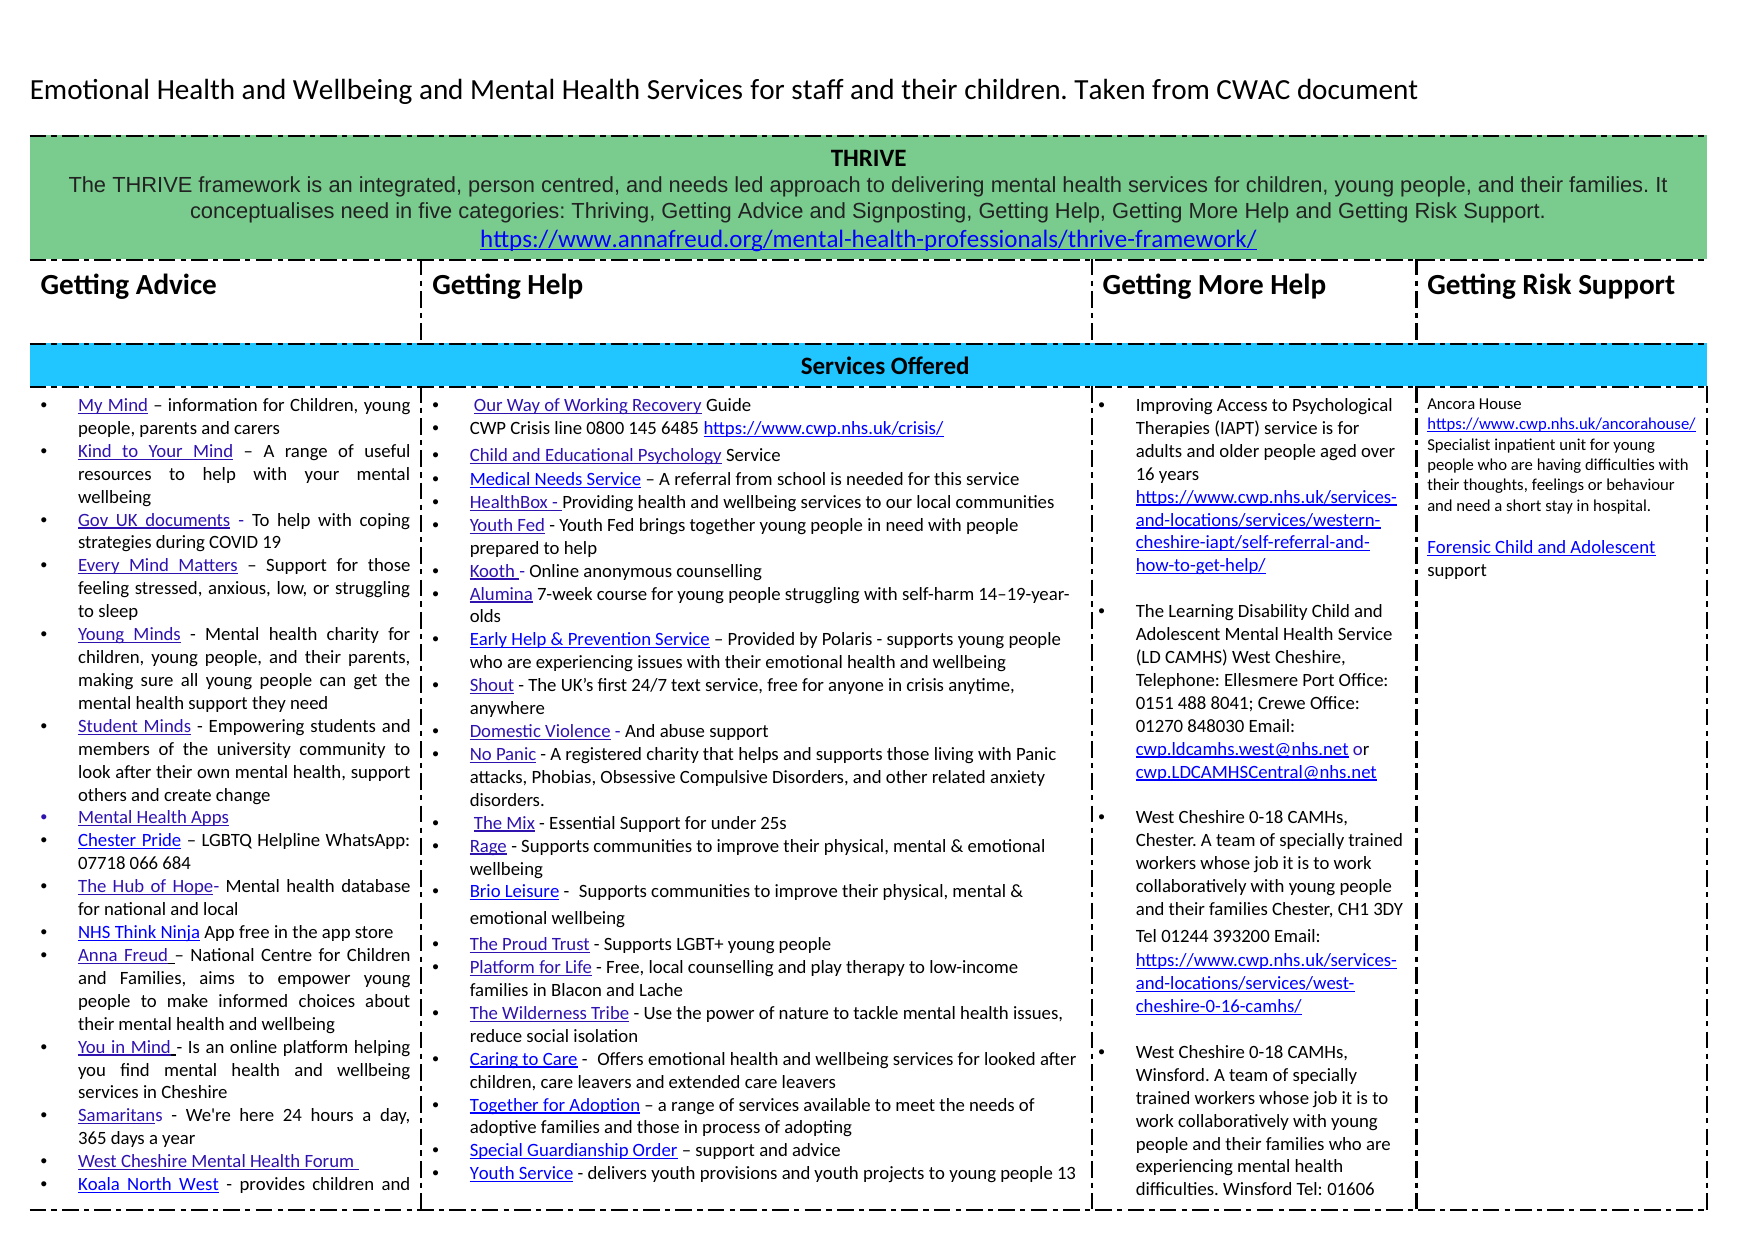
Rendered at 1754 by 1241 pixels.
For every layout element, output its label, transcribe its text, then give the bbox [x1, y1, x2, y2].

table_cell Getting Help [421, 259, 1092, 343]
table_header THRIVE The THRIVE framework is an integrated, person centred, and needs led approach to delivering mental health services for children, young people, and their families. It conceptualises need in five categories: Thriving, Getting Advice and Signposting, Getting Help, Getting More Help and Getting Risk Support. https://www.annafreud.org/mental-health-professionals/thrive-framework/ [30, 135, 1707, 259]
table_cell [421, 386, 1092, 1208]
table_cell Getting More Help [1092, 259, 1416, 343]
table_cell Getting Risk Support [1416, 259, 1707, 343]
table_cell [30, 386, 421, 1208]
table_cell Services Offered [30, 343, 1707, 386]
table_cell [1092, 386, 1416, 1208]
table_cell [1416, 386, 1707, 1208]
table_cell Getting Advice [30, 259, 421, 343]
